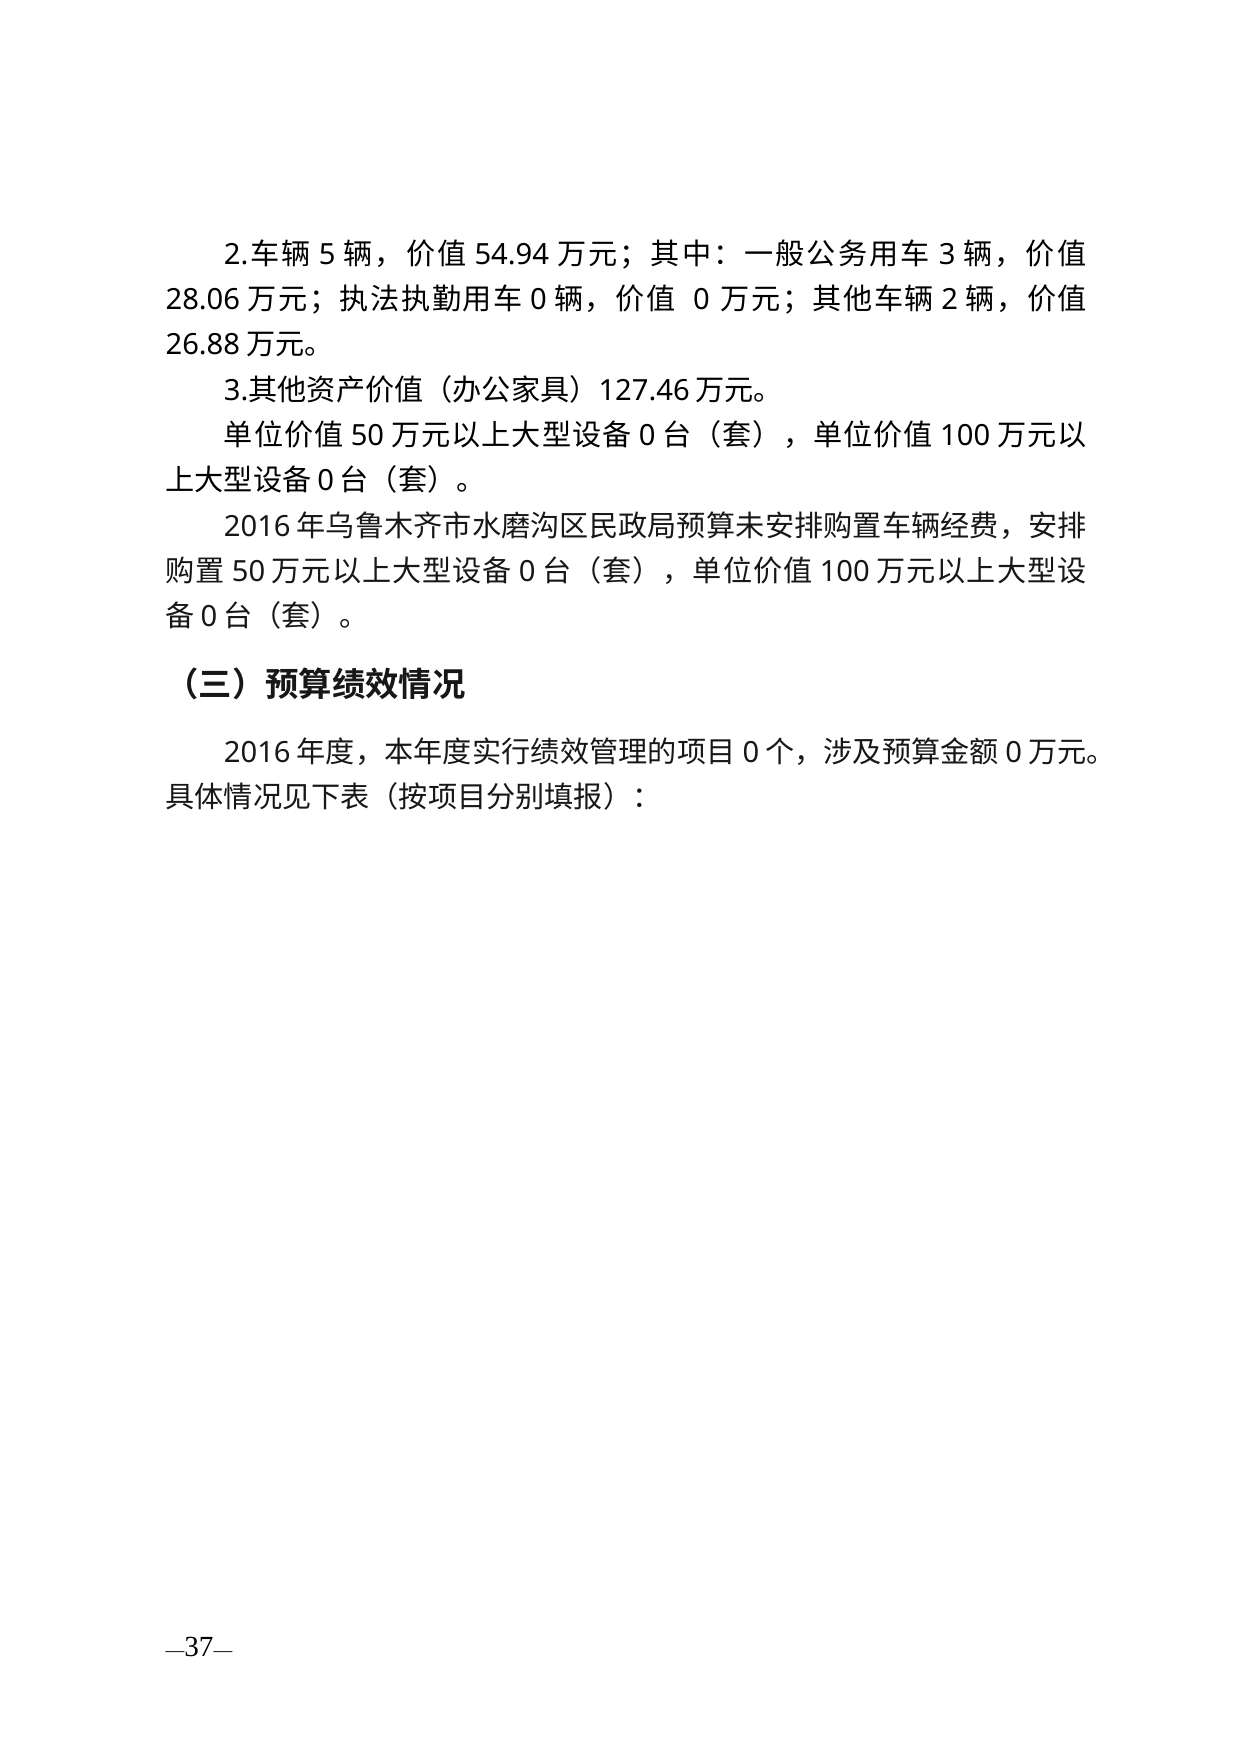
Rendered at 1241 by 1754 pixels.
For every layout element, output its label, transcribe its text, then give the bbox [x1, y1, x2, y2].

text 2.车辆5辆，价值54.94万元；其中：一般公务用车3辆，价值28.06万元；执法执勤用车0辆，价值 0 万元；其他车辆2辆，价值26.88万元。 [165, 229, 1087, 365]
text 2016年度，本年度实行绩效管理的项目0个，涉及预算金额0万元。具体情况见下表（按项目分别填报）： [165, 727, 1087, 818]
text 2016年乌鲁木齐市水磨沟区民政局预算未安排购置车辆经费，安排购置50万元以上大型设备0台（套），单位价值100万元以上大型设备0台（套）。 [165, 501, 1087, 637]
subtitle （三）预算绩效情况 [165, 637, 1087, 727]
text 单位价值50万元以上大型设备0台（套），单位价值100万元以上大型设备0台（套）。 [165, 410, 1087, 501]
text 3.其他资产价值（办公家具）127.46万元。 [165, 365, 1087, 410]
